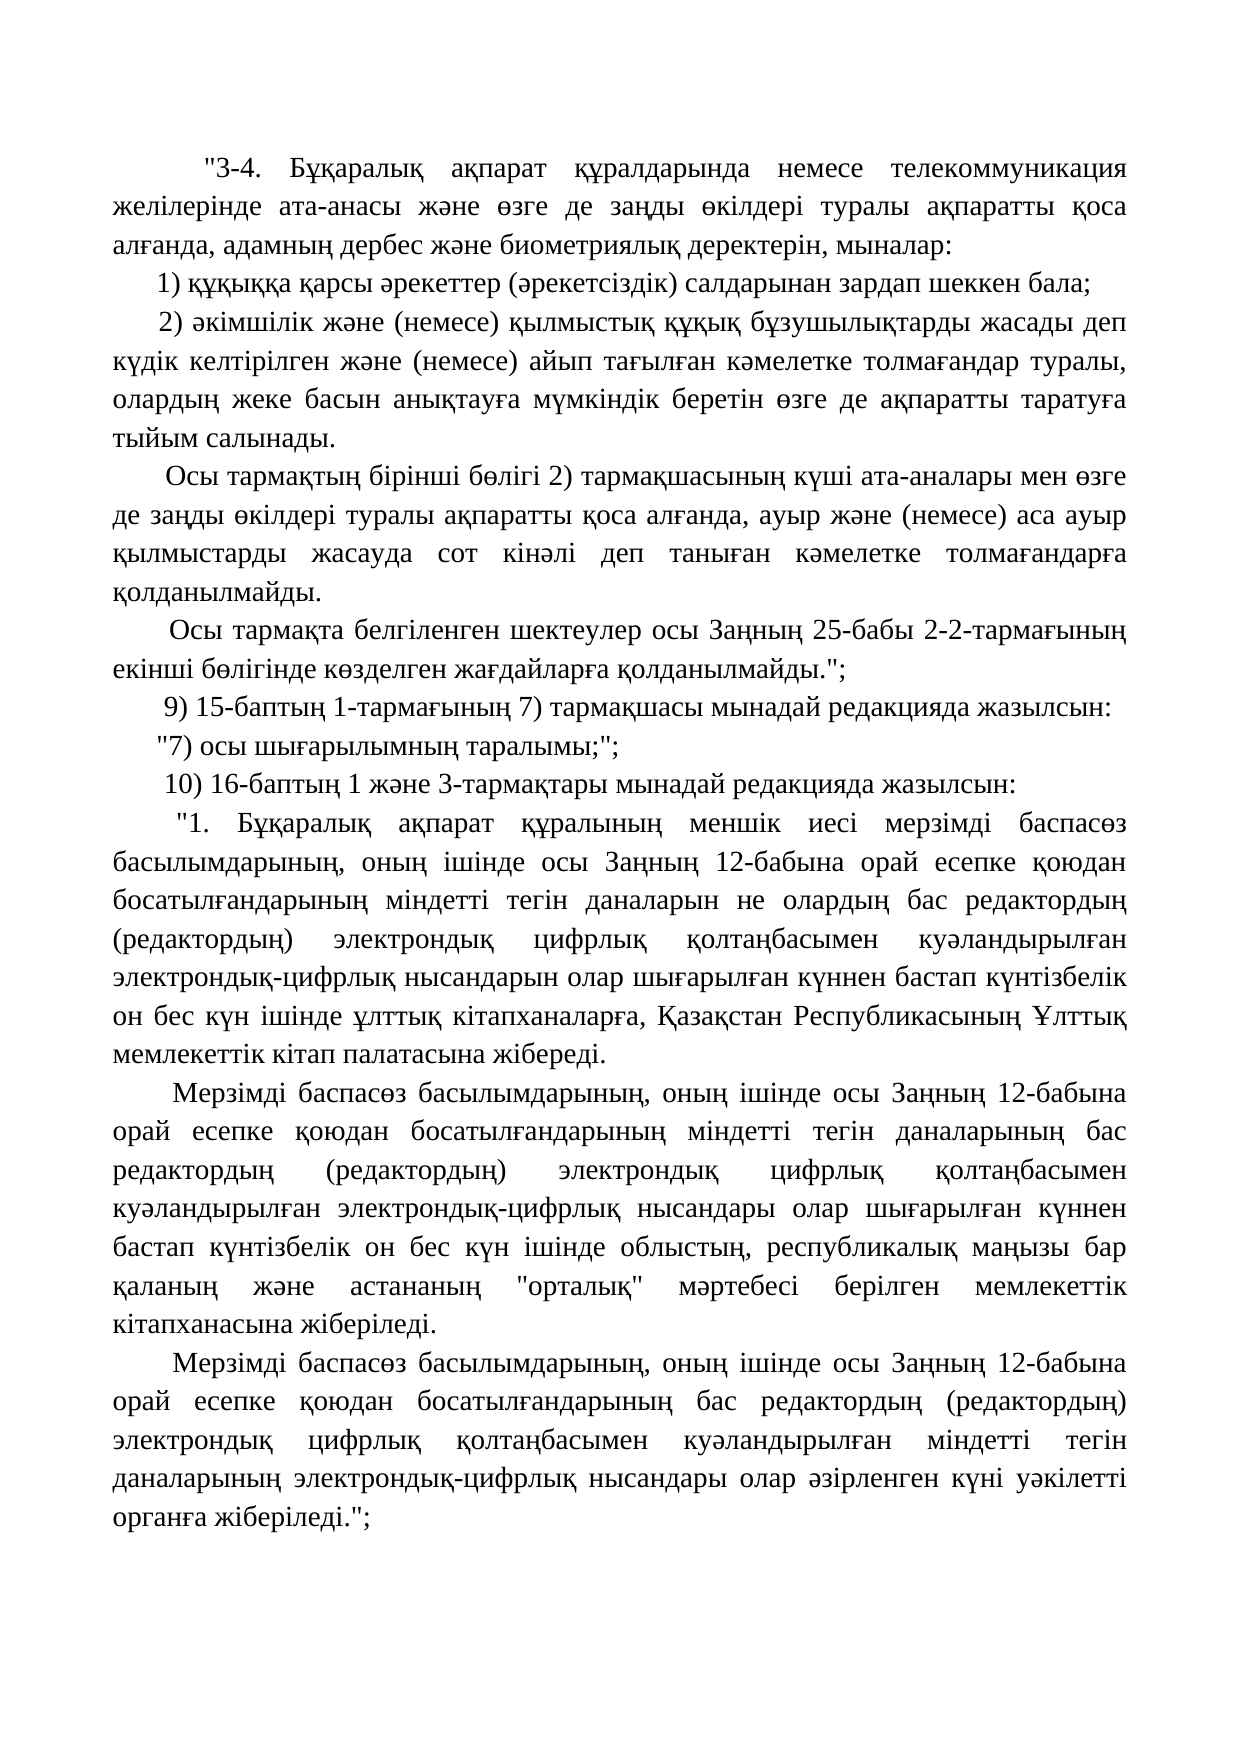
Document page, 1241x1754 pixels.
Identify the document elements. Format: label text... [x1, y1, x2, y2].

text Мерзiмдi баспасөз басылымдарының, оның iшiнде осы Заңның 12-бабына орай есепке қоюдан босатылғандарының бас редактордың (редактордың) электрондық цифрлық қолтаңбасымен куәландырылған мiндеттi тегiн даналарының электрондық-цифрлық нысандары олар әзiрленген күнi уәкiлеттi органға жiберіледi."; [112, 1345, 1128, 1532]
text "3-4. Бұқаралық ақпарат құралдарында немесе телекоммуникация желілерінде ата-анасы және өзге де заңды өкілдері туралы ақпаратты қоса алғанда, адамның дербес және биометриялық деректерін, мыналар: [112, 150, 1128, 261]
text Осы тармақтың бірінші бөлігі 2) тармақшасының күші ата-аналары мен өзге де заңды өкілдері туралы ақпаратты қоса алғанда, ауыр және (немесе) аса ауыр қылмыстарды жасауда сот кінәлі деп таныған кәмелетке толмағандарға қолданылмайды. [112, 458, 1128, 607]
text 9) 15-баптың 1-тармағының 7) тармақшасы мынадай редакцияда жазылсын: [112, 689, 1128, 723]
text Мерзімді баспасөз басылымдарының, оның ішінде осы Заңның 12-бабына орай есепке қоюдан босатылғандарының міндетті тегін даналарының бас редактордың (редактордың) электрондық цифрлық қолтаңбасымен куәландырылған электрондық-цифрлық нысандары олар шығарылған күннен бастап күнтізбелік он бес күн ішінде облыстың, республикалық маңызы бар қаланың және астананың "орталық" мәртебесі берілген мемлекеттік кітапханасына жiберіледi. [112, 1075, 1128, 1340]
text 1) құқыққа қарсы әрекеттер (әрекетсіздік) салдарынан зардап шеккен бала; [112, 266, 1128, 299]
text Осы тармақта белгіленген шектеулер осы Заңның 25-бабы 2-2-тармағының екінші бөлігінде көзделген жағдайларға қолданылмайды."; [112, 612, 1128, 684]
text "1. Бұқаралық ақпарат құралының меншік иесі мерзiмдi баспасөз басылымдарының, оның ішінде осы Заңның 12-бабына орай есепке қоюдан босатылғандарының мiндеттi тегiн даналарын не олардың бас редактордың (редактордың) электрондық цифрлық қолтаңбасымен куәландырылған электрондық-цифрлық нысандарын олар шығарылған күннен бастап күнтізбелік он бес күн ішінде ұлттық кiтапханаларға, Қазақстан Республикасының Ұлттық мемлекеттік кітап палатасына жiбереді. [112, 805, 1128, 1070]
text 2) әкімшілік және (немесе) қылмыстық құқық бұзушылықтарды жасады деп күдік келтірілген және (немесе) айып тағылған кәмелетке толмағандар туралы, олардың жеке басын анықтауға мүмкіндік беретін өзге де ақпаратты таратуға тыйым салынады. [112, 304, 1128, 453]
text 10) 16-баптың 1 және 3-тармақтары мынадай редакцияда жазылсын: [112, 767, 1128, 800]
text "7) осы шығарылымның таралымы;"; [112, 728, 1128, 762]
